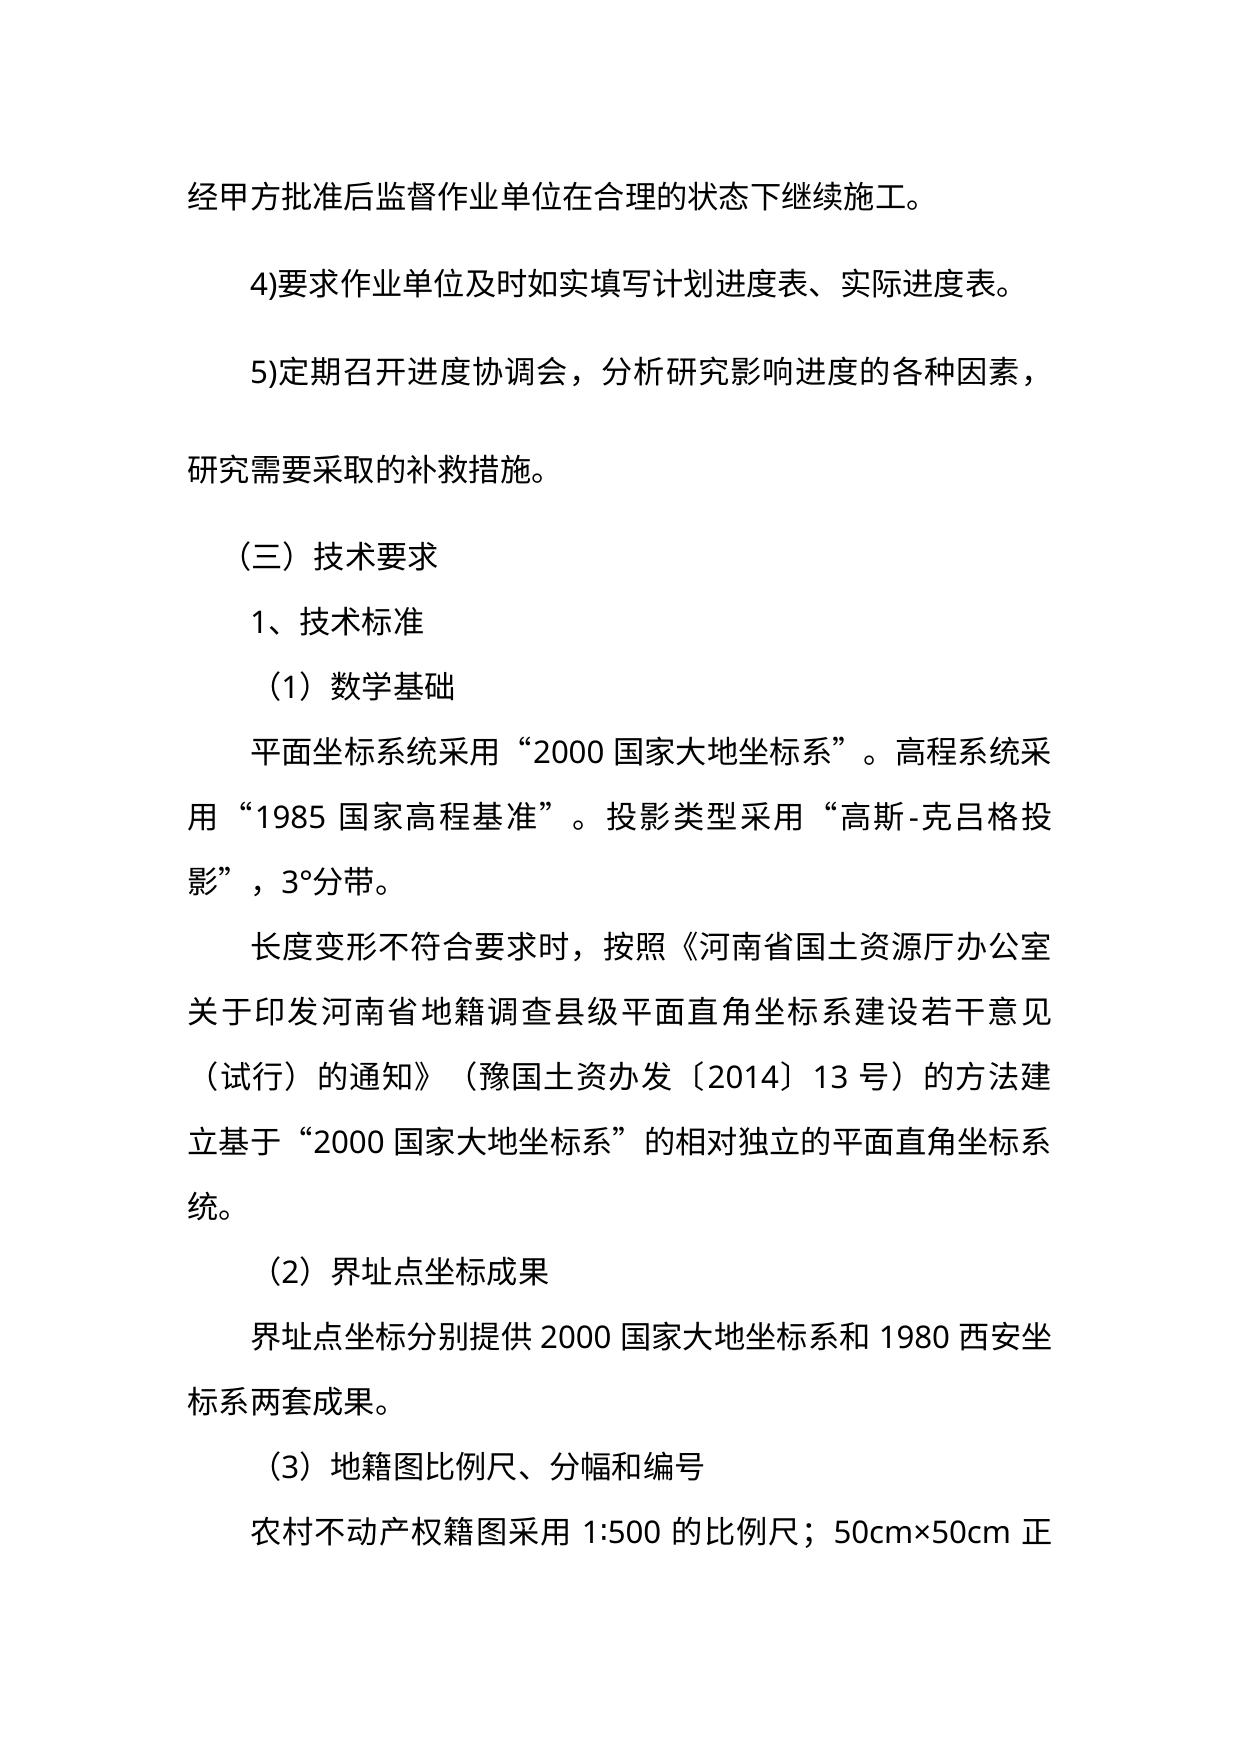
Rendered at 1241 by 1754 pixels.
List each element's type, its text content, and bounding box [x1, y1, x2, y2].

text （1）数学基础 [187, 652, 1053, 717]
text 4)要求作业单位及时如实填写计划进度表、实际进度表。 [187, 249, 1053, 314]
text （3）地籍图比例尺、分幅和编号 [187, 1432, 1053, 1497]
text 长度变形不符合要求时，按照《河南省国土资源厅办公室关于印发河南省地籍调查县级平面直角坐标系建设若干意见（试行）的通知》（豫国土资办发〔2014〕13 号）的方法建立基于“2000 国家大地坐标系”的相对独立的平面直角坐标系统。 [187, 912, 1053, 1237]
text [187, 1497, 1053, 1562]
text 平面坐标系统采用“2000 国家大地坐标系”。高程系统采用“1985 国家高程基准”。投影类型采用“高斯-克吕格投影”，3°分带。 [187, 717, 1053, 912]
text （三）技术要求 [187, 522, 1053, 587]
text 1、技术标准 [187, 587, 1053, 652]
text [187, 162, 1053, 227]
text 界址点坐标分别提供 2000 国家大地坐标系和 1980 西安坐标系两套成果。 [187, 1302, 1053, 1432]
text 5)定期召开进度协调会，分析研究影响进度的各种因素，研究需要采取的补救措施。 [187, 337, 1053, 500]
text （2）界址点坐标成果 [187, 1237, 1053, 1302]
